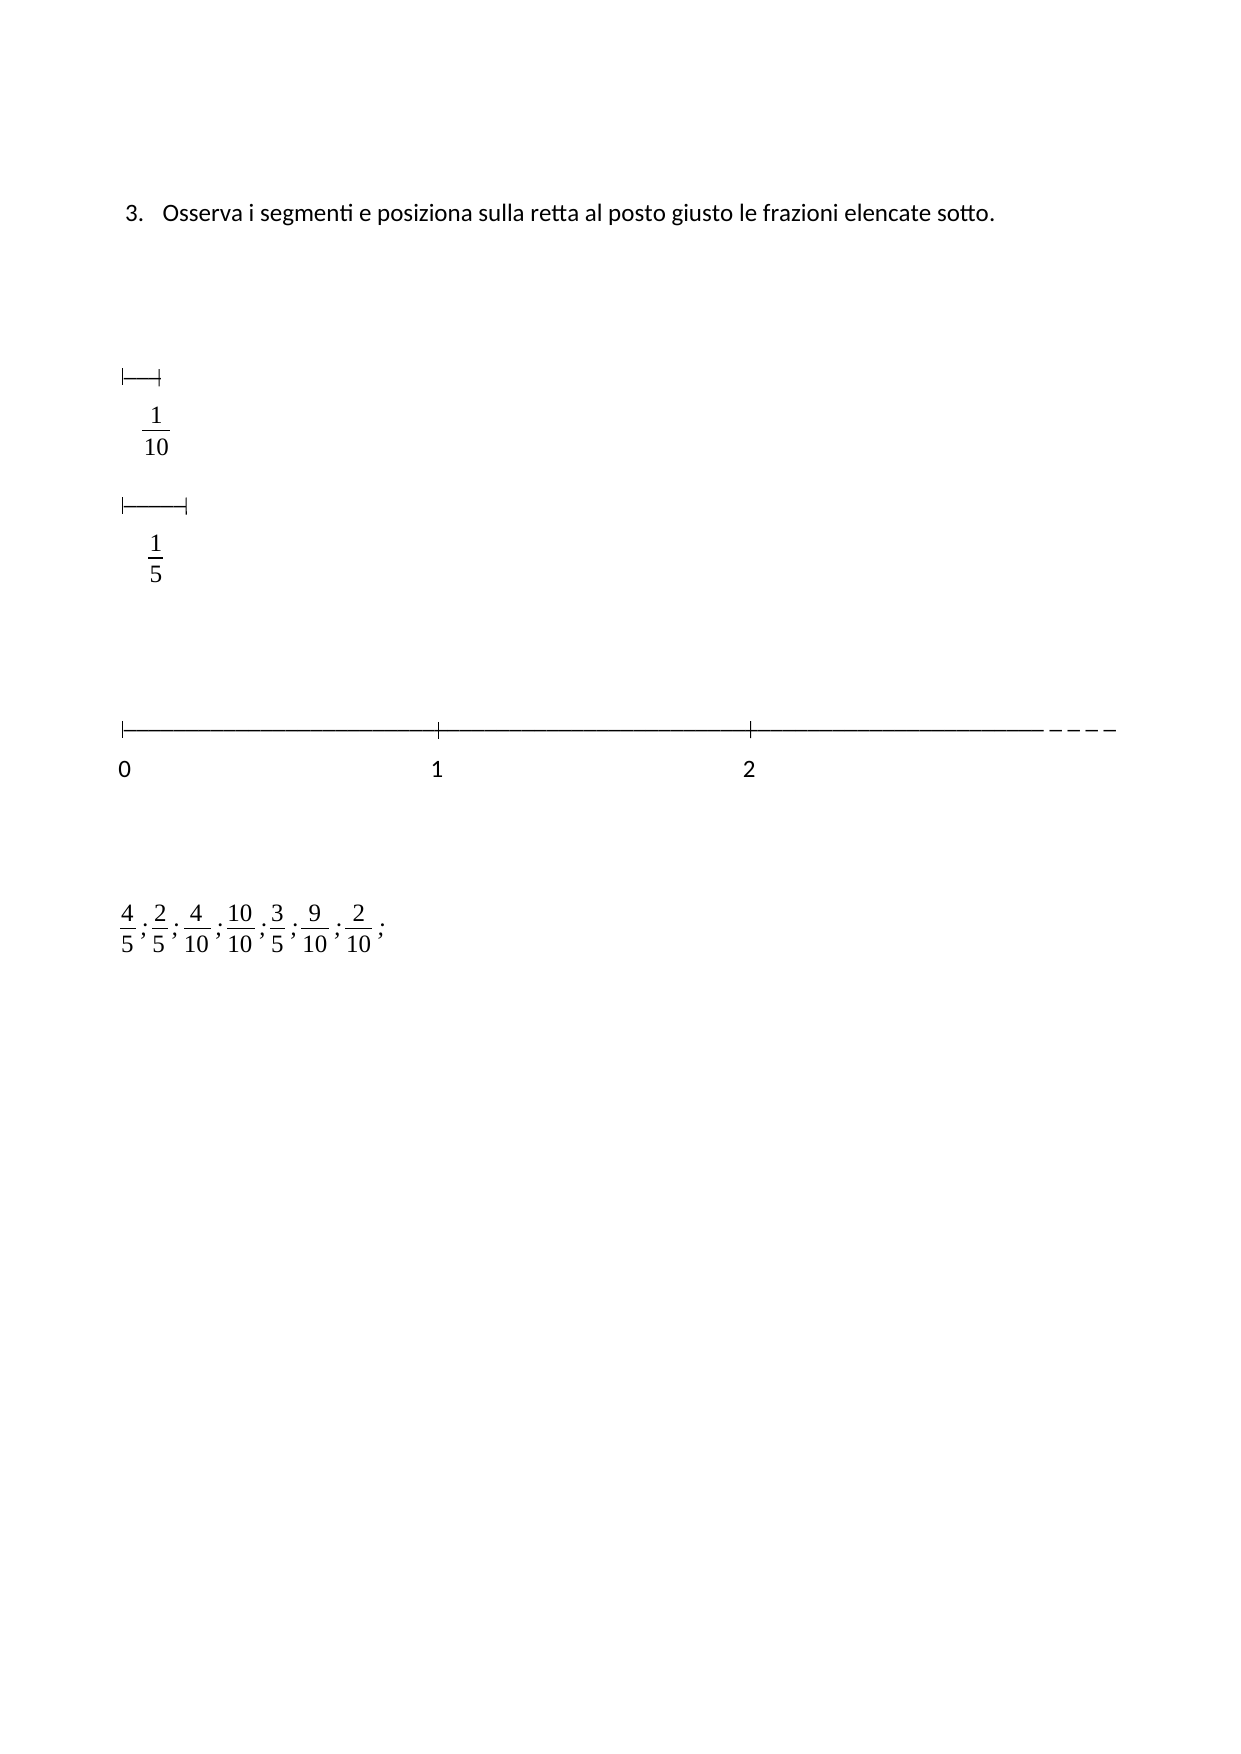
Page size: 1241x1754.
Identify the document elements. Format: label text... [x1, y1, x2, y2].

text 0 1 2 [118, 753, 1122, 784]
text ___ [118, 352, 1122, 383]
text __________________________________________________________________________ _ _ _ _ [118, 704, 1122, 734]
list Osserva i segmenti e posiziona sulla retta al posto giusto le frazioni elencate sotto. [125, 197, 1122, 228]
text _____ [118, 480, 1122, 510]
